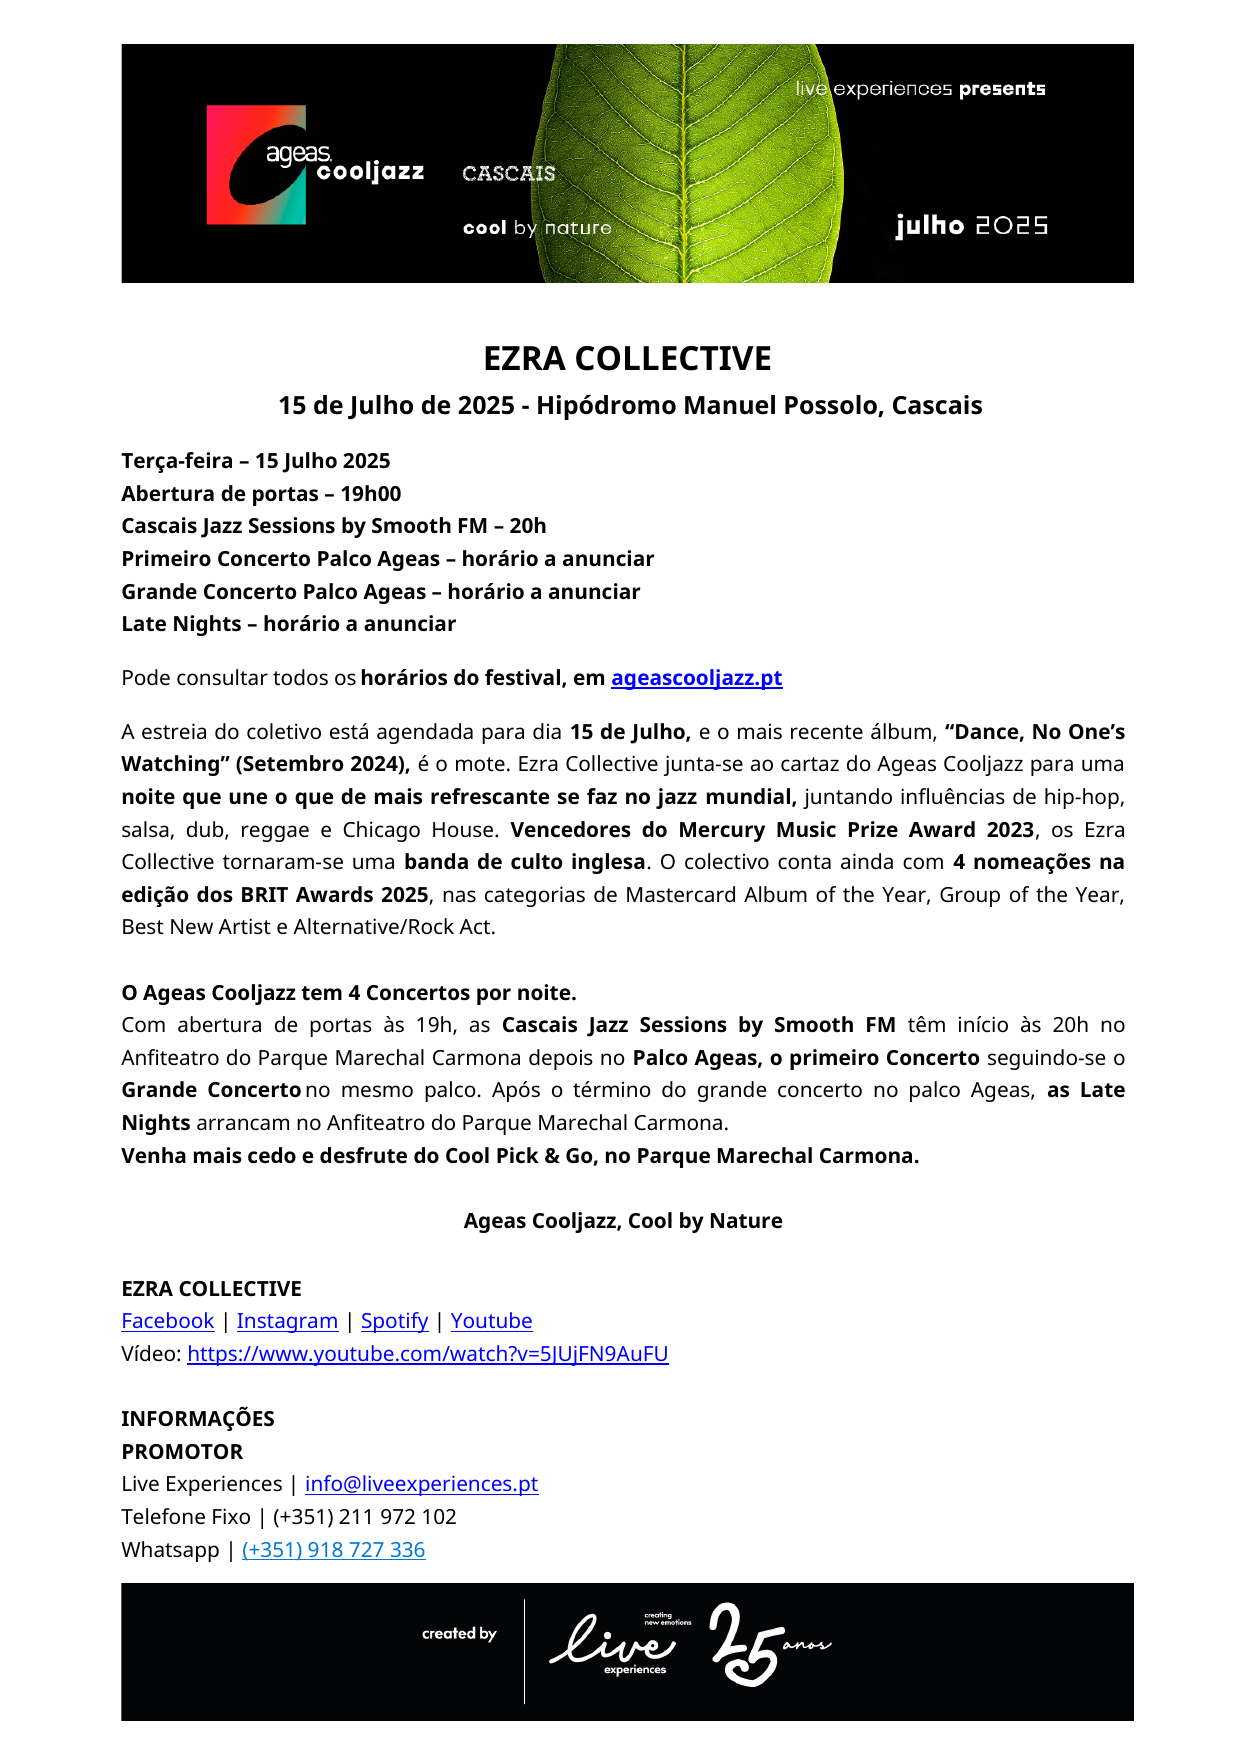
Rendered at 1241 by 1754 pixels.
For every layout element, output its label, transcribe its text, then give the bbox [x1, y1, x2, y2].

text Facebook | Instagram | Spotify | Youtube [121, 1306, 1126, 1335]
subtitle 15 de Julho de 2025 - Hipódromo Manuel Possolo, Cascais [121, 387, 1140, 421]
text Whatsapp | (+351) 918 727 336 [121, 1535, 1126, 1563]
picture [121, 44, 1134, 283]
text Vídeo: https://www.youtube.com/watch?v=5JUjFN9AuFU [121, 1339, 1126, 1367]
text Com abertura de portas às 19h, as Cascais Jazz Sessions by Smooth FM têm início às 20h no Anfiteatro do Parque Marechal Carmona depois no Palco Ageas, o primeiro Concerto seguindo-se o Grande Concerto no mesmo palco. Após o término do grande concerto no palco Ageas, as Late Nights arrancam no Anfiteatro do Parque Marechal Carmona. [121, 1010, 1126, 1137]
text PROMOTOR [121, 1437, 1111, 1465]
text EZRA COLLECTIVE [121, 1274, 1126, 1302]
text INFORMAÇÕES [121, 1404, 1126, 1433]
text Abertura de portas – 19h00 [121, 479, 1140, 507]
text Ageas Cooljazz, Cool by Nature [121, 1206, 1126, 1269]
text Live Experiences | info@liveexperiences.pt [121, 1469, 1126, 1498]
text Pode consultar todos os horários do festival, em ageascooljazz.pt [121, 663, 1140, 692]
text Cascais Jazz Sessions by Smooth FM – 20h [121, 512, 1140, 540]
text Late Nights – horário a anunciar [121, 609, 1140, 638]
text Venha mais cedo e desfrute do Cool Pick & Go, no Parque Marechal Carmona. [121, 1141, 1126, 1169]
text A estreia do coletivo está agendada para dia 15 de Julho, e o mais recente álbum, “Dance, No One’s Watching” (Setembro 2024), é o mote. Ezra Collective junta-se ao cartaz do Ageas Cooljazz para uma noite que une o que de mais refrescante se faz no jazz mundial, juntando influências de hip-hop, salsa, dub, reggae e Chicago House. Vencedores do Mercury Music Prize Award 2023, os Ezra Collective tornaram-se uma banda de culto inglesa. O colectivo conta ainda com 4 nomeações na edição dos BRIT Awards 2025, nas categorias de Mastercard Album of the Year, Group of the Year, Best New Artist e Alternative/Rock Act. [121, 717, 1126, 941]
text Grande Concerto Palco Ageas – horário a anunciar [121, 577, 1140, 605]
text Telefone Fixo | (+351) 211 972 102 [121, 1502, 1126, 1531]
text O Ageas Cooljazz tem 4 Concertos por noite. [121, 978, 1126, 1006]
picture [121, 1583, 1134, 1721]
text Terça-feira – 15 Julho 2025 [121, 446, 1126, 475]
text EZRA COLLECTIVE [121, 335, 1134, 381]
text Primeiro Concerto Palco Ageas – horário a anunciar [121, 544, 1140, 573]
